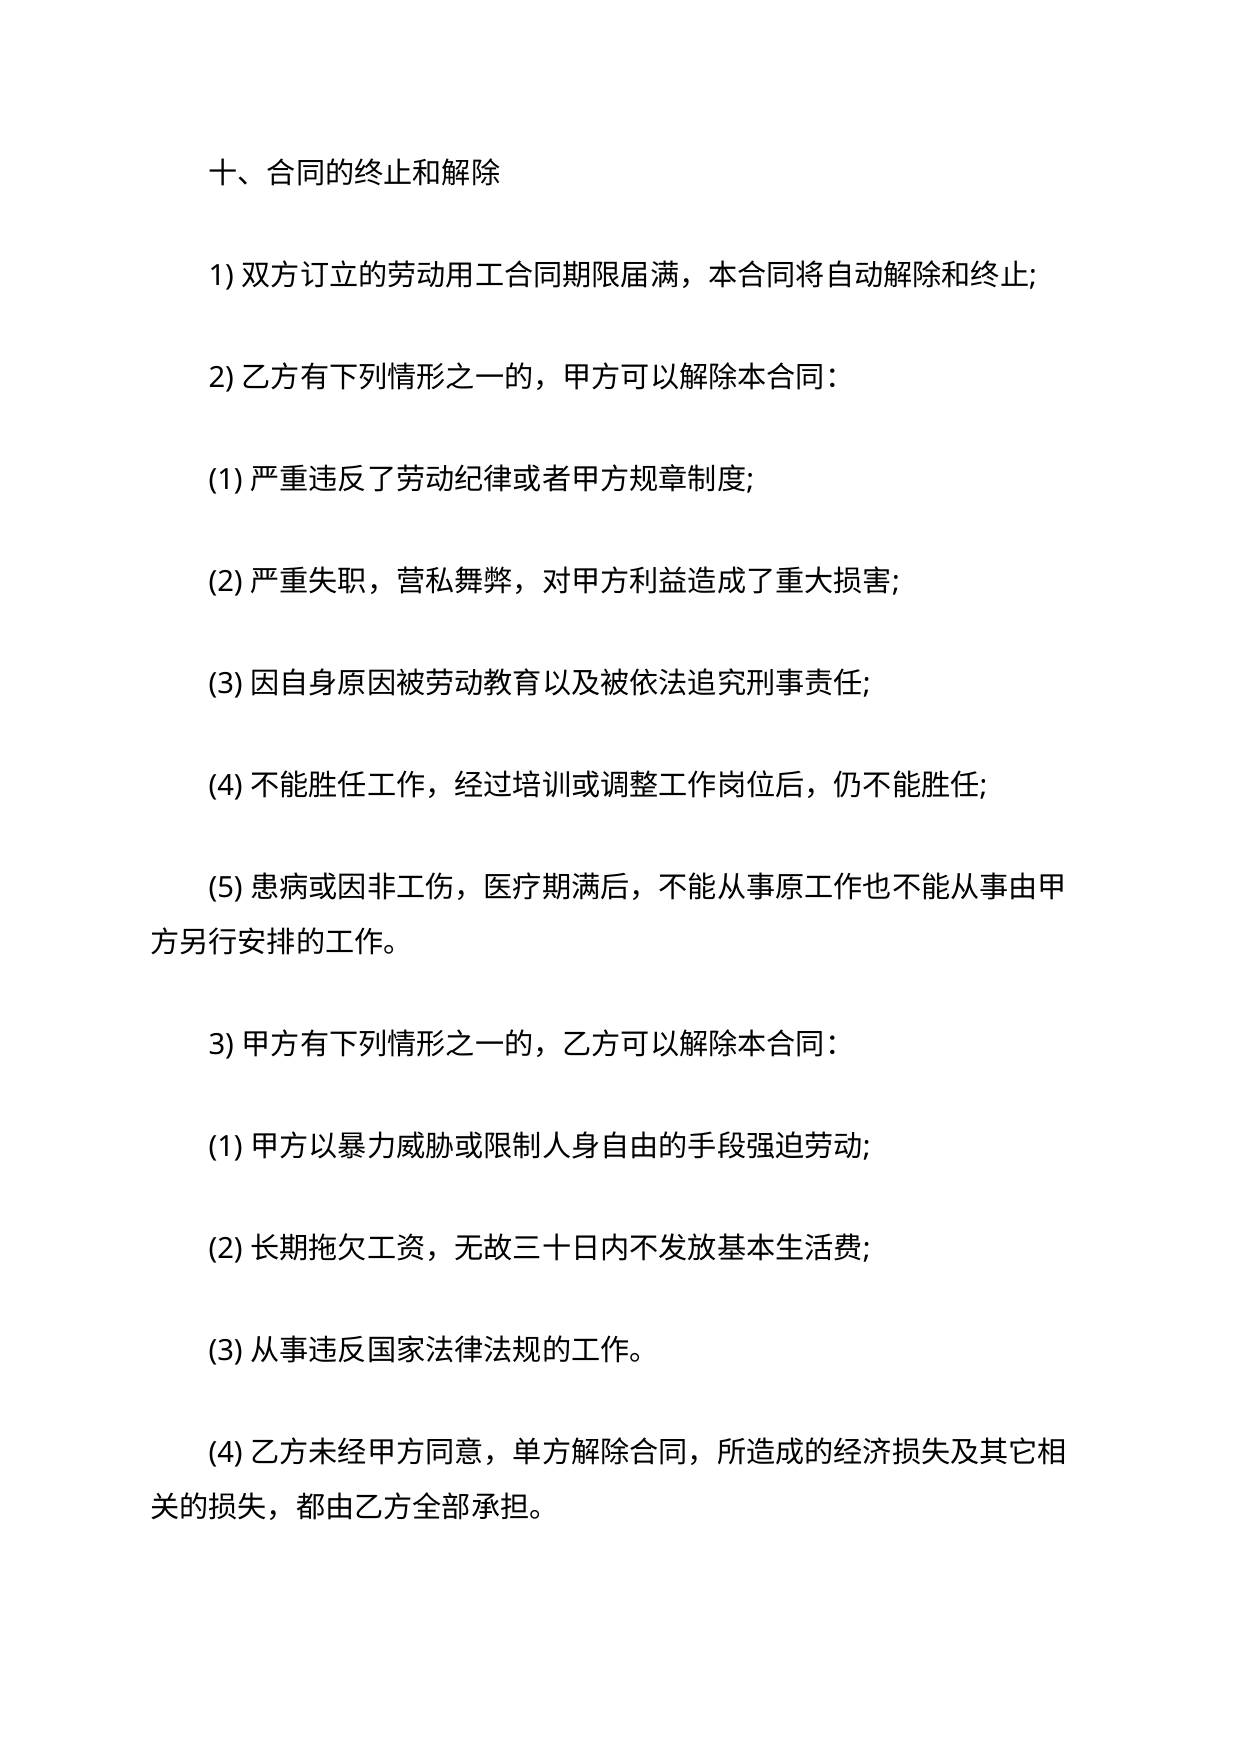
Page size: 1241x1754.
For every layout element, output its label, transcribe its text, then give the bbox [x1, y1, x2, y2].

text (3) 因自身原因被劳动教育以及被依法追究刑事责任; [150, 660, 1090, 702]
text 2) 乙方有下列情形之一的，甲方可以解除本合同： [150, 354, 1090, 396]
text (1) 甲方以暴力威胁或限制人身自由的手段强迫劳动; [150, 1122, 1090, 1165]
text (4) 乙方未经甲方同意，单方解除合同，所造成的经济损失及其它相关的损失，都由乙方全部承担。 [150, 1428, 1090, 1526]
text (2) 长期拖欠工资，无故三十日内不发放基本生活费; [150, 1224, 1090, 1267]
text (4) 不能胜任工作，经过培训或调整工作岗位后，仍不能胜任; [150, 762, 1090, 804]
text (5) 患病或因非工伤，医疗期满后，不能从事原工作也不能从事由甲方另行安排的工作。 [150, 864, 1090, 961]
text (3) 从事违反国家法律法规的工作。 [150, 1326, 1090, 1369]
text (2) 严重失职，营私舞弊，对甲方利益造成了重大损害; [150, 558, 1090, 600]
text (1) 严重违反了劳动纪律或者甲方规章制度; [150, 456, 1090, 498]
text 1) 双方订立的劳动用工合同期限届满，本合同将自动解除和终止; [150, 252, 1090, 294]
text 十、合同的终止和解除 [150, 150, 1090, 192]
text 3) 甲方有下列情形之一的，乙方可以解除本合同： [150, 1020, 1090, 1063]
